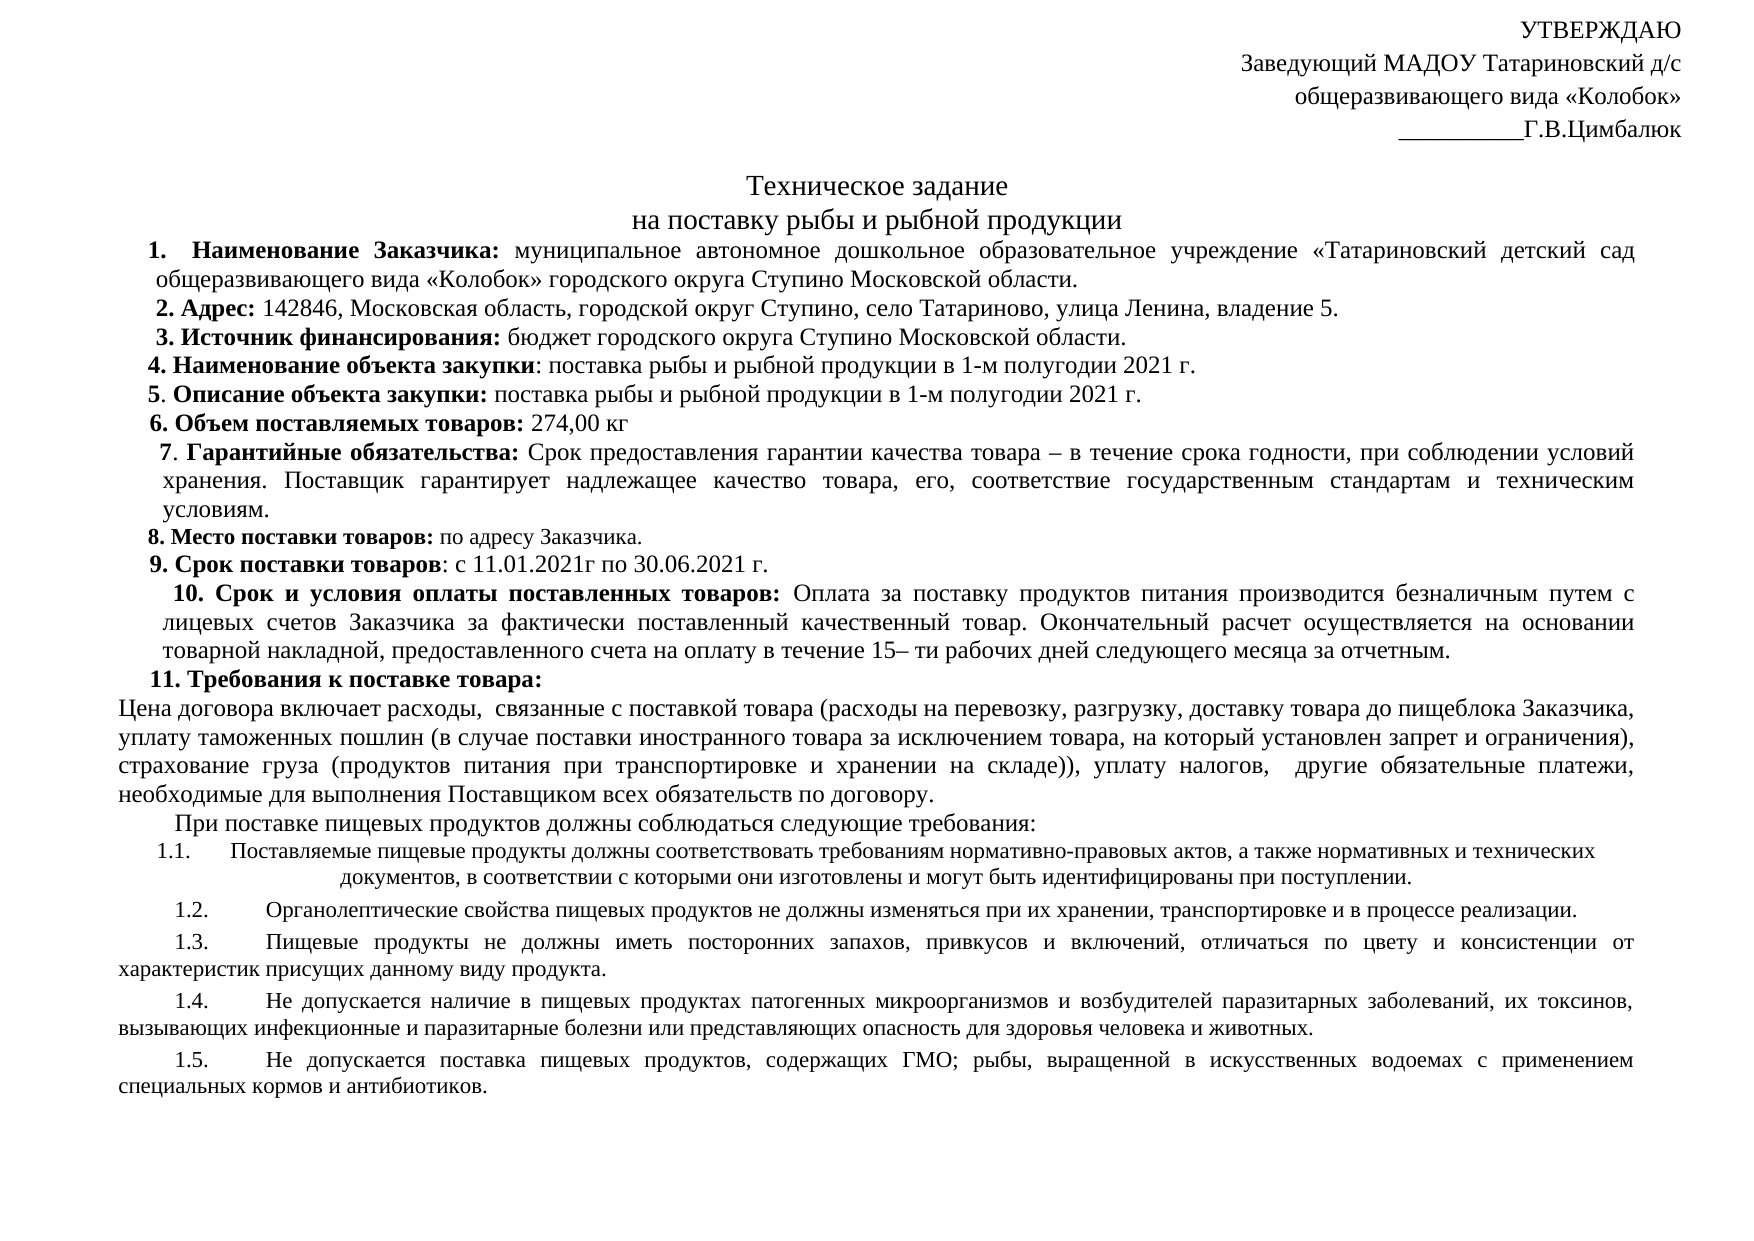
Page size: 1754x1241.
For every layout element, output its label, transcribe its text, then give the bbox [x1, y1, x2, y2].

text 1.1. Поставляемые пищевые продукты должны соответствовать требованиям нормативно-правовых актов, а также нормативных и технических документов, в соответствии с которыми они изготовлены и могут быть идентифицированы при поступлении. [118, 837, 1636, 889]
list Наименование Заказчика: муниципальное автономное дошкольное образовательное учреждение «Татариновский детский сад общеразвивающего вида «Колобок» городского округа Ступино Московской области. [148, 235, 1636, 293]
text 1.5. Не допускается поставка пищевых продуктов, содержащих ГМО; рыбы, выращенной в искусственных водоемах с применением специальных кормов и антибиотиков. [118, 1046, 1636, 1099]
table_header УТВЕРЖДАЮ Заведующий МАДОУ Татариновский д/с общеразвивающего вида «Колобок» __________Г.В.Цимбалюк [107, 15, 1693, 168]
text на поставку рыбы и рыбной продукции [118, 202, 1636, 235]
text 7. Гарантийные обязательства: Срок предоставления гарантии качества товара – в течение срока годности, при соблюдении условий хранения. Поставщик гарантирует надлежащее качество товара, его, соответствие государственным стандартам и техническим условиям. [118, 437, 1636, 523]
text 1.4. Не допускается наличие в пищевых продуктах патогенных микроорганизмов и возбудителей паразитарных заболеваний, их токсинов, вызывающих инфекционные и паразитарные болезни или представляющих опасность для здоровья человека и животных. [118, 987, 1636, 1040]
text 1.2. Органолептические свойства пищевых продуктов не должны изменяться при их хранении, транспортировке и в процессе реализации. [118, 896, 1636, 922]
text 3. Источник финансирования: бюджет городского округа Ступино Московской области. [156, 322, 1636, 350]
text 8. Место поставки товаров: по адресу Заказчика. [148, 523, 1636, 549]
text 9. Срок поставки товаров: с 11.01.2021г по 30.06.2021 г. [118, 549, 1636, 578]
text Цена договора включает расходы, связанные с поставкой товара (расходы на перевозку, разгрузку, доставку товара до пищеблока Заказчика, уплату таможенных пошлин (в случае поставки иностранного товара за исключением товара, на который установлен запрет и ограничения), страхование груза (продуктов питания при транспортировке и хранении на складе)), уплату налогов, другие обязательные платежи, необходимые для выполнения Поставщиком всех обязательств по договору. [118, 693, 1636, 808]
text 4. Наименование объекта закупки: поставка рыбы и рыбной продукции в 1-м полугодии 2021 г. [148, 350, 1636, 379]
text 1.3. Пищевые продукты не должны иметь посторонних запахов, привкусов и включений, отличаться по цвету и консистенции от характеристик присущих данному виду продукта. [118, 928, 1636, 981]
text Техническое задание [118, 168, 1636, 202]
text 6. Объем поставляемых товаров: 274,00 кг [118, 408, 1636, 437]
text 5. Описание объекта закупки: поставка рыбы и рыбной продукции в 1-м полугодии 2021 г. [148, 379, 1636, 408]
text При поставке пищевых продуктов должны соблюдаться следующие требования: [118, 808, 1636, 837]
text 11. Требования к поставке товара: [118, 664, 1636, 693]
text 10. Срок и условия оплаты поставленных товаров: Оплата за поставку продуктов питания производится безналичным путем с лицевых счетов Заказчика за фактически поставленный качественный товар. Окончательный расчет осуществляется на основании товарной накладной, предоставленного счета на оплату в течение 15– ти рабочих дней следующего месяца за отчетным. [118, 578, 1636, 664]
text 2. Адрес: 142846, Московская область, городской округ Ступино, село Татариново, улица Ленина, владение 5. [156, 293, 1636, 322]
